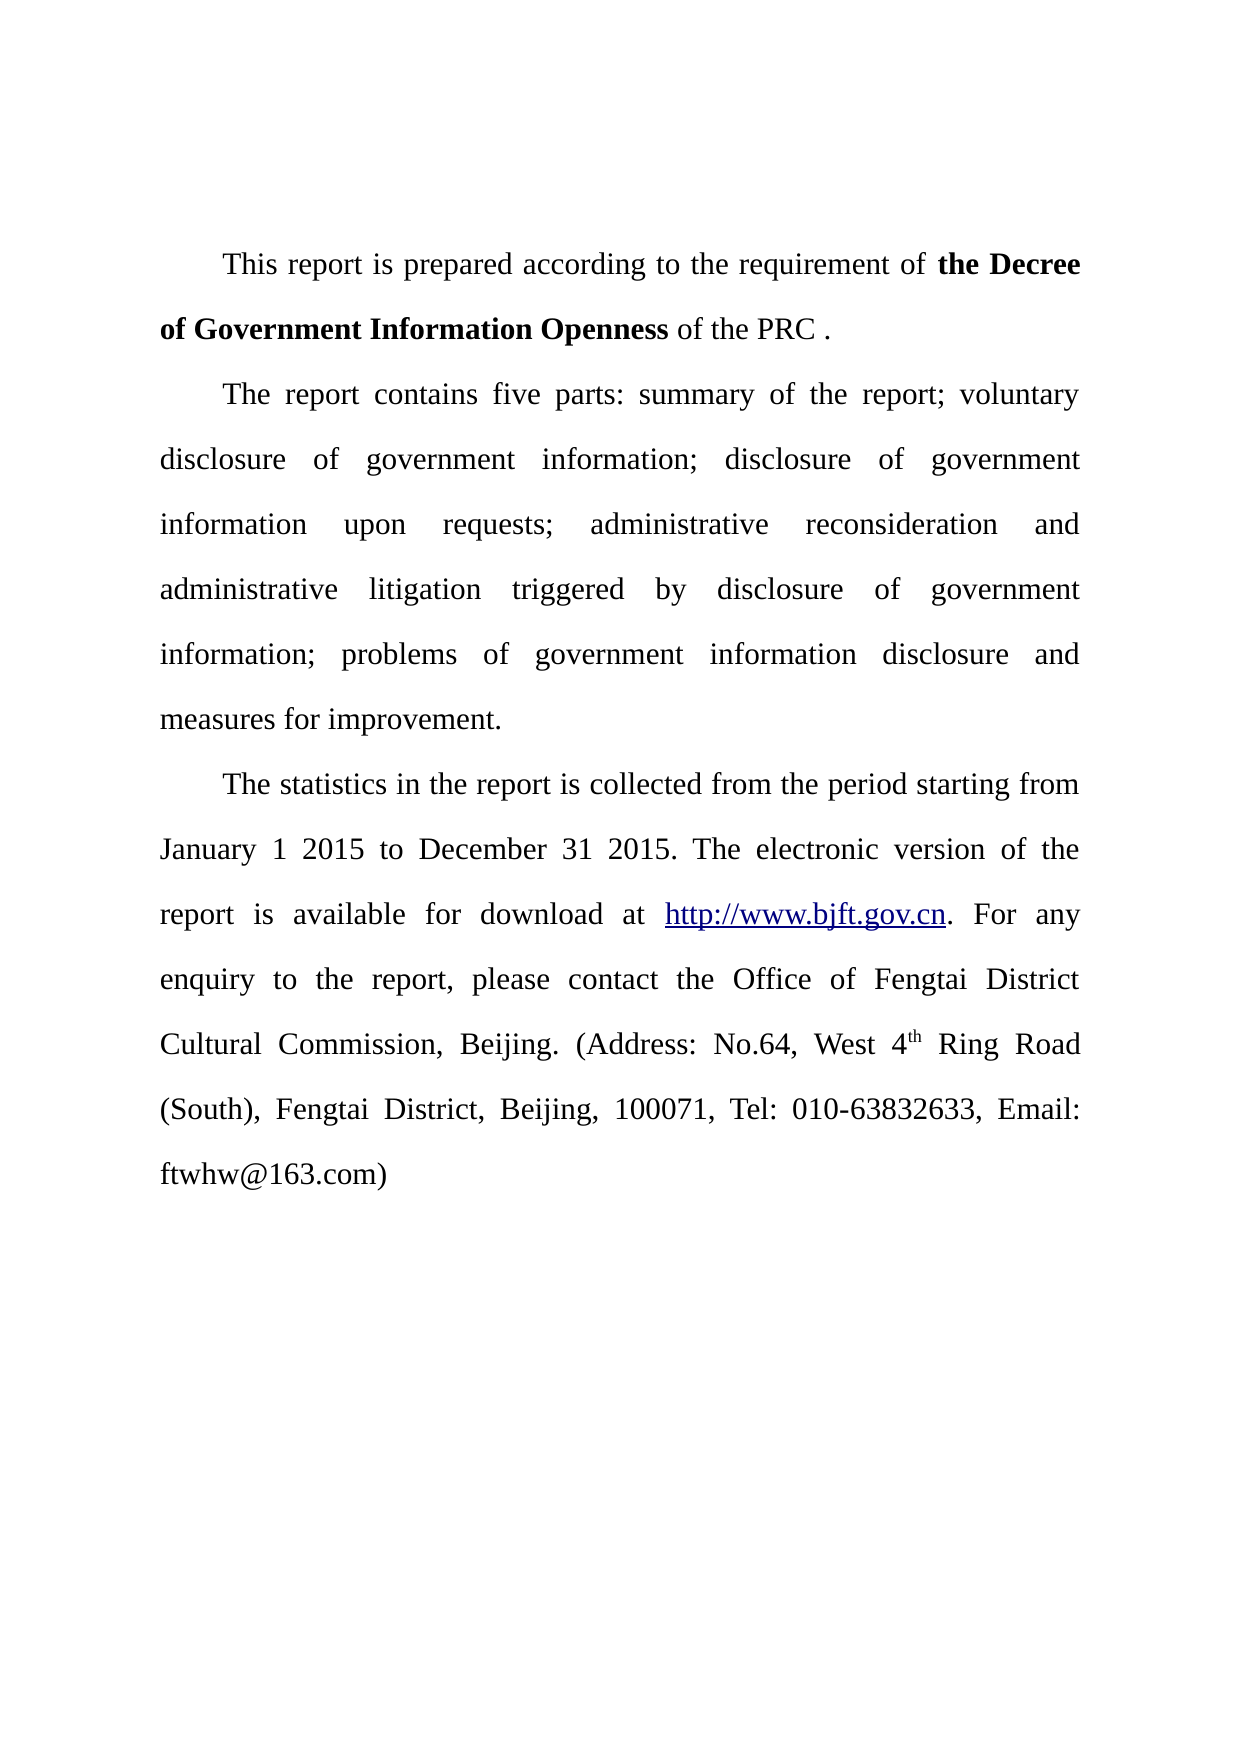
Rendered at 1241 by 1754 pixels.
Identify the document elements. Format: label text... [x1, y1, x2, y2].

text The statistics in the report is collected from the period starting from January 1 2015 to December 31 2015. The electronic version of the report is available for download at http://www.bjft.gov.cn. For any enquiry to the report, please contact the Office of Fengtai District Cultural Commission, Beijing. (Address: No.64, West 4th Ring Road (South), Fengtai District, Beijing, 100071, Tel: 010-63832633, Email: ftwhw@163.com) [159, 751, 1081, 1206]
text This report is prepared according to the requirement of the Decree of Government Information Openness of the PRC . [159, 231, 1081, 361]
text The report contains five parts: summary of the report; voluntary disclosure of government information; disclosure of government information upon requests; administrative reconsideration and administrative litigation triggered by disclosure of government information; problems of government information disclosure and measures for improvement. [159, 361, 1081, 751]
